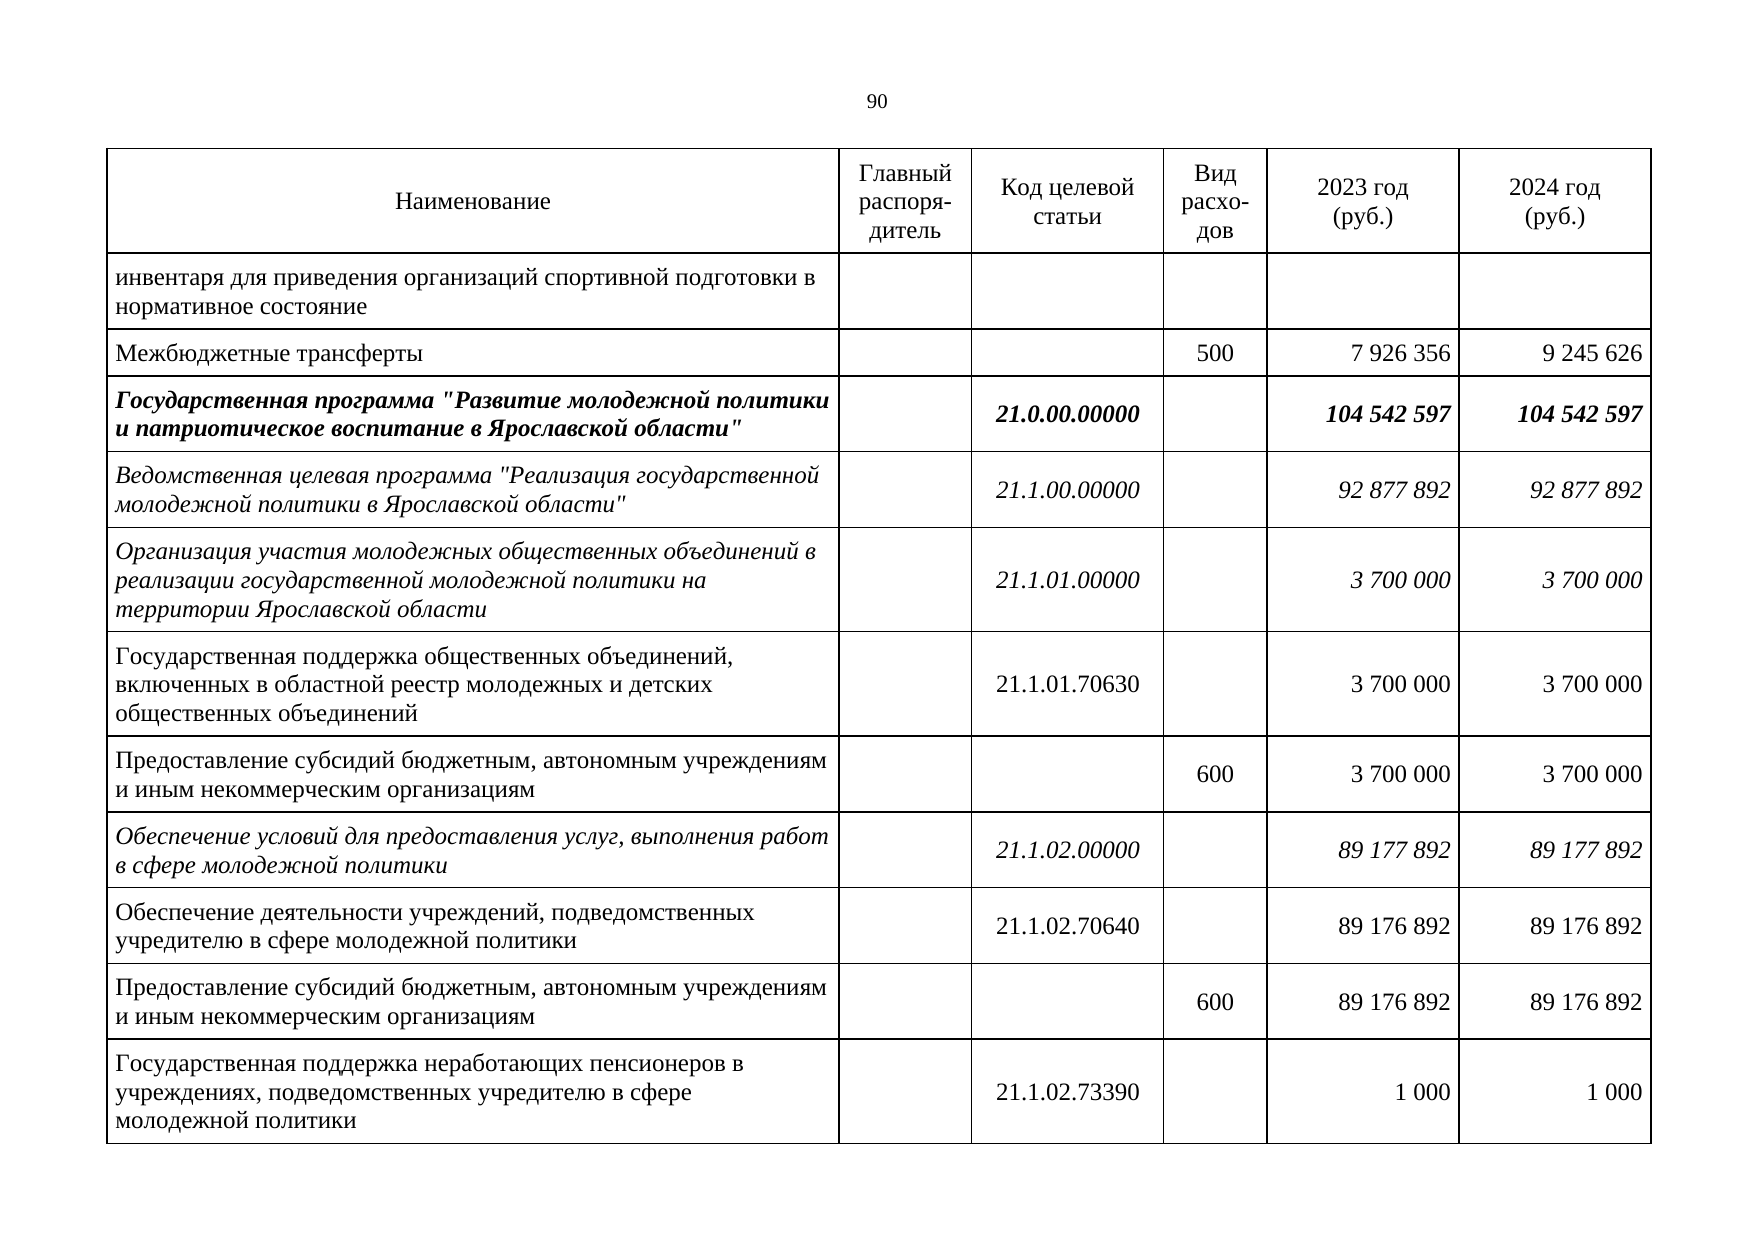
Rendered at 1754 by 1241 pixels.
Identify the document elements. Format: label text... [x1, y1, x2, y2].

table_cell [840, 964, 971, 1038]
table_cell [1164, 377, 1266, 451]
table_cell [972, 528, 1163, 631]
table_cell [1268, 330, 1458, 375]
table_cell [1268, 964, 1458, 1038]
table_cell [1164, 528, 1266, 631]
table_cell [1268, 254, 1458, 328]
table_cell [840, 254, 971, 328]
table_header Код целевой статьи [972, 149, 1163, 252]
table_header 2024 год (руб.) [1460, 149, 1650, 252]
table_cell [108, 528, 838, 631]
table_header Наименование [108, 149, 838, 252]
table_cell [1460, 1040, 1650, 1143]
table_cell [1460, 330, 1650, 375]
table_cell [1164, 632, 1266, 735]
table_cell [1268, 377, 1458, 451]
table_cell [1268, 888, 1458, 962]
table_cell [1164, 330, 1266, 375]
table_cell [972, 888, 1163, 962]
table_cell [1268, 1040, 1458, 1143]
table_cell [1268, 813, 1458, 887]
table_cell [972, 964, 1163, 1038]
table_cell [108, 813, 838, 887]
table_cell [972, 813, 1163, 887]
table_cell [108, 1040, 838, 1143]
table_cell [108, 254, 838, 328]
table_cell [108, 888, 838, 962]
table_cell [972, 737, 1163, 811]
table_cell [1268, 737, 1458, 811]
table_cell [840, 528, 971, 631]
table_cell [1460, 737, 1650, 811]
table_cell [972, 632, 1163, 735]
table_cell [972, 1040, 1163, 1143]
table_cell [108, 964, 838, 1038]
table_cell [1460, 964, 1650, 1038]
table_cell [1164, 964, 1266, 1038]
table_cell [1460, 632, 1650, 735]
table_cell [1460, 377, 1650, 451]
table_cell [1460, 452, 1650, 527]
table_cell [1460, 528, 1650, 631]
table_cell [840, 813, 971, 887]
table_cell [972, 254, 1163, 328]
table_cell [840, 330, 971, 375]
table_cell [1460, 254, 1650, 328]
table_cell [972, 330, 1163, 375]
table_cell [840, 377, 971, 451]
table_header Главный распоря-дитель [840, 149, 971, 252]
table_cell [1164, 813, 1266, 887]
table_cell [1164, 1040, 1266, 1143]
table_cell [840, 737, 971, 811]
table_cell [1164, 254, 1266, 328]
table_header 2023 год (руб.) [1268, 149, 1458, 252]
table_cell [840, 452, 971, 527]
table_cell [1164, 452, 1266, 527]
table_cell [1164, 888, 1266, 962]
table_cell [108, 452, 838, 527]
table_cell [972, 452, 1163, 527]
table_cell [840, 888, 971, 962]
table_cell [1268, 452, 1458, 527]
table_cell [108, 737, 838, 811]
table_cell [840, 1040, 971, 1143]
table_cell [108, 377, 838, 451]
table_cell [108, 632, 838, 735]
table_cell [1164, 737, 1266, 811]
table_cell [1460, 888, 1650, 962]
table_header Вид расхо- дов [1164, 149, 1266, 252]
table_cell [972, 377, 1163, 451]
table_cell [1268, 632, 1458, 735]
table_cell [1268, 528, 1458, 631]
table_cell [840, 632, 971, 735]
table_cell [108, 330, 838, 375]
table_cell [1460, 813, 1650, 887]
